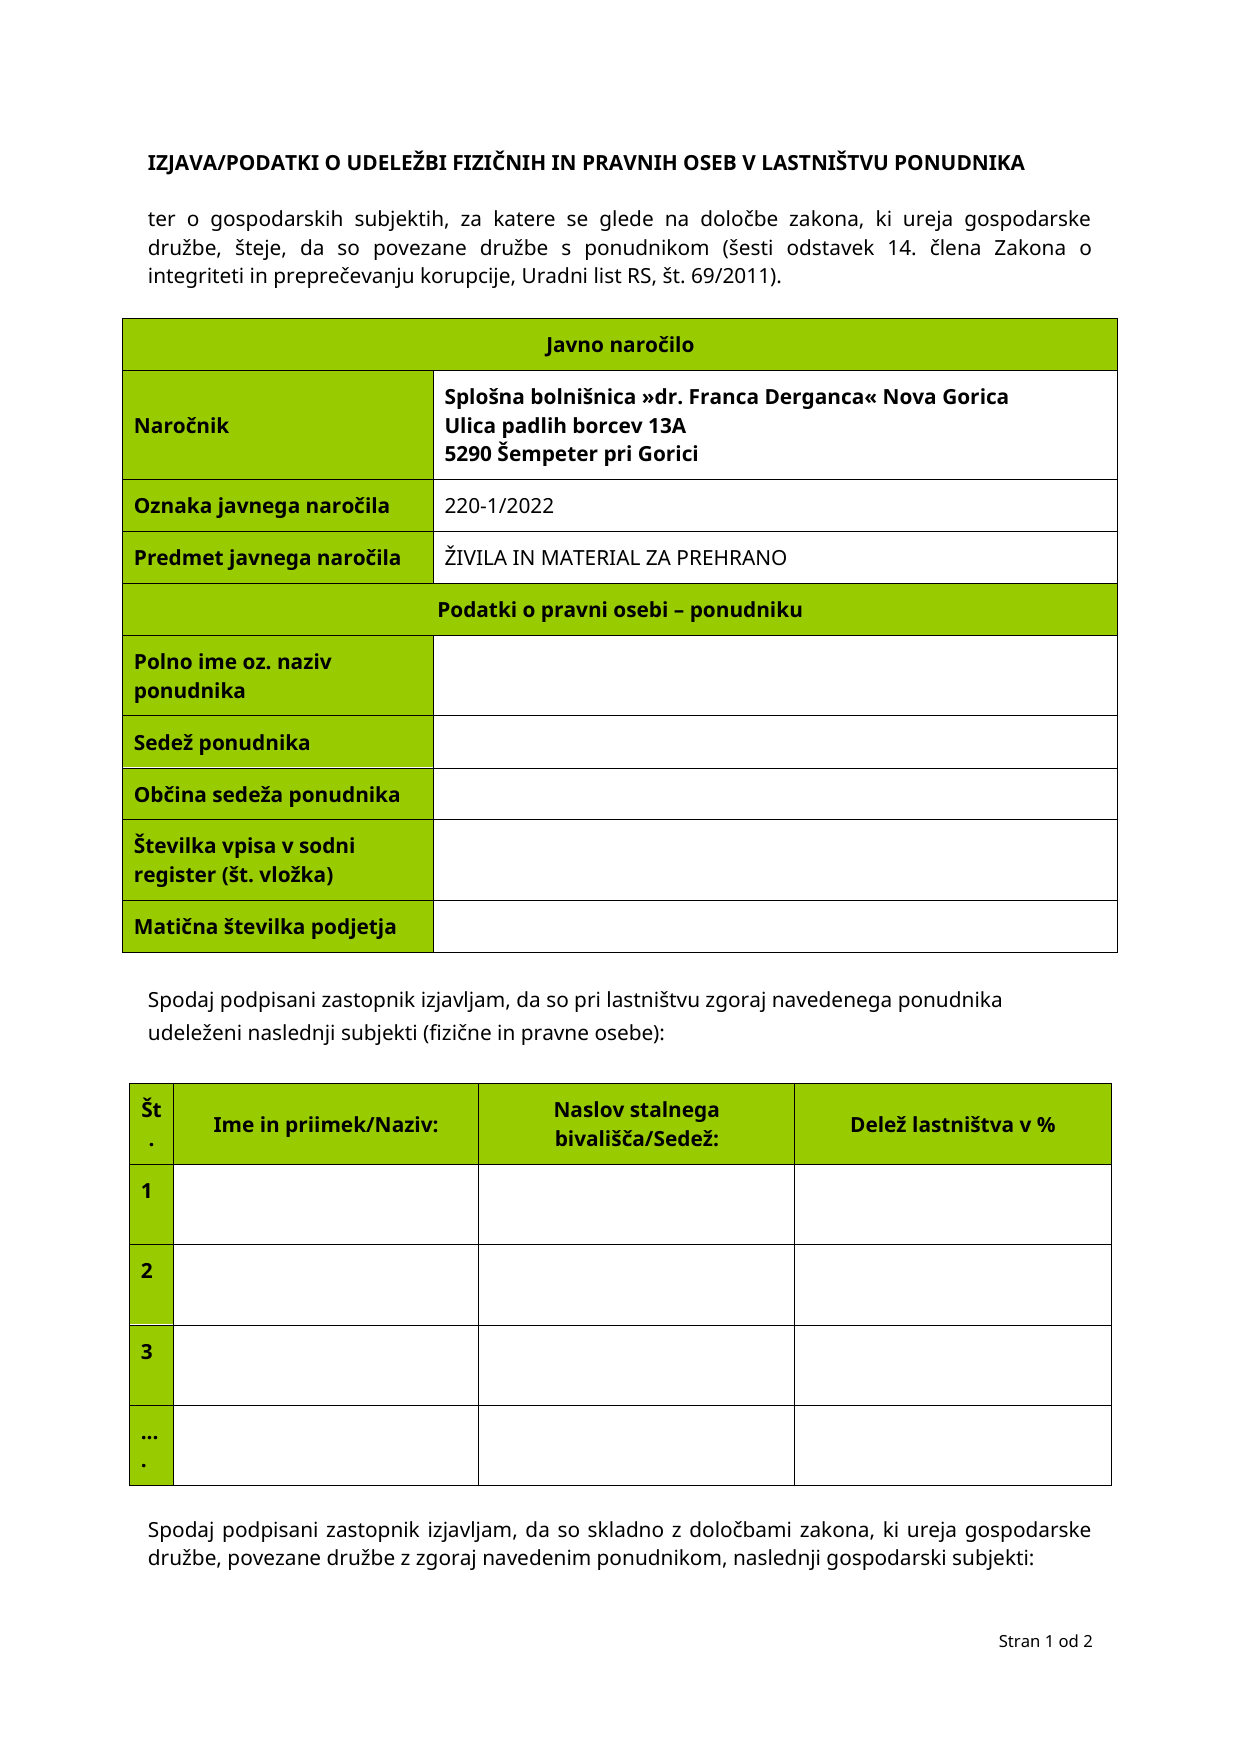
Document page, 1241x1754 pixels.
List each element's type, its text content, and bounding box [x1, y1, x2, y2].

text ter o gospodarskih subjektih, za katere se glede na določbe zakona, ki ureja gospodarske družbe, šteje, da so povezane družbe s ponudnikom (šesti odstavek 14. člena Zakona o integriteti in preprečevanju korupcije, Uradni list RS, št. 69/2011). [148, 204, 1093, 290]
table_cell Številka vpisa v sodni register (št. vložka) [123, 820, 433, 900]
table_cell [434, 820, 1117, 900]
table_cell [434, 636, 1117, 715]
table_cell [130, 1165, 173, 1244]
text Spodaj podpisani zastopnik izjavljam, da so pri lastništvu zgoraj navedenega ponudnika udeleženi naslednji subjekti (fizične in pravne osebe): [148, 985, 1093, 1046]
table_cell Splošna bolnišnica »dr. Franca Derganca« Nova Gorica Ulica padlih borcev 13A 5290 Šempeter pri Gorici [434, 371, 1117, 479]
table_cell 220-1/2022 [434, 480, 1117, 531]
table_cell [174, 1326, 478, 1405]
table_cell [434, 716, 1117, 767]
table_cell ŽIVILA IN MATERIAL ZA PREHRANO [434, 532, 1117, 583]
table_cell [795, 1326, 1111, 1405]
table_cell Polno ime oz. naziv ponudnika [123, 636, 433, 715]
table_cell Sedež ponudnika [123, 716, 433, 767]
table_cell [174, 1245, 478, 1324]
table_cell [434, 901, 1117, 952]
table_cell [130, 1245, 173, 1324]
table_cell [174, 1406, 478, 1485]
table_header Javno naročilo [123, 319, 1117, 370]
table_header Št. [130, 1084, 173, 1164]
table_header Naslov stalnega bivališča/Sedež: [479, 1084, 794, 1164]
table_cell [795, 1245, 1111, 1324]
table_cell [479, 1165, 794, 1244]
table_header Delež lastništva v % [795, 1084, 1111, 1164]
table_cell [795, 1165, 1111, 1244]
table_cell Naročnik [123, 371, 433, 479]
table_cell Oznaka javnega naročila [123, 480, 433, 531]
text IZJAVA/PODATKI O UDELEŽBI FIZIČNIH IN PRAVNIH OSEB V LASTNIŠTVU PONUDNIKA [148, 148, 1093, 176]
table_cell [434, 769, 1117, 819]
table_cell [130, 1326, 173, 1405]
table_cell Podatki o pravni osebi – ponudniku [123, 584, 1117, 635]
table_cell Predmet javnega naročila [123, 532, 433, 583]
table_cell [479, 1406, 794, 1485]
table_cell [795, 1406, 1111, 1485]
table_cell [479, 1326, 794, 1405]
table_cell Občina sedeža ponudnika [123, 769, 433, 819]
text Spodaj podpisani zastopnik izjavljam, da so skladno z določbami zakona, ki ureja gospodarske družbe, povezane družbe z zgoraj navedenim ponudnikom, naslednji gospodarski subjekti: [148, 1515, 1093, 1572]
table_cell [479, 1245, 794, 1324]
table_header Ime in priimek/Naziv: [174, 1084, 478, 1164]
table_cell [174, 1165, 478, 1244]
table_cell Matična številka podjetja [123, 901, 433, 952]
table_cell .... [130, 1406, 173, 1485]
